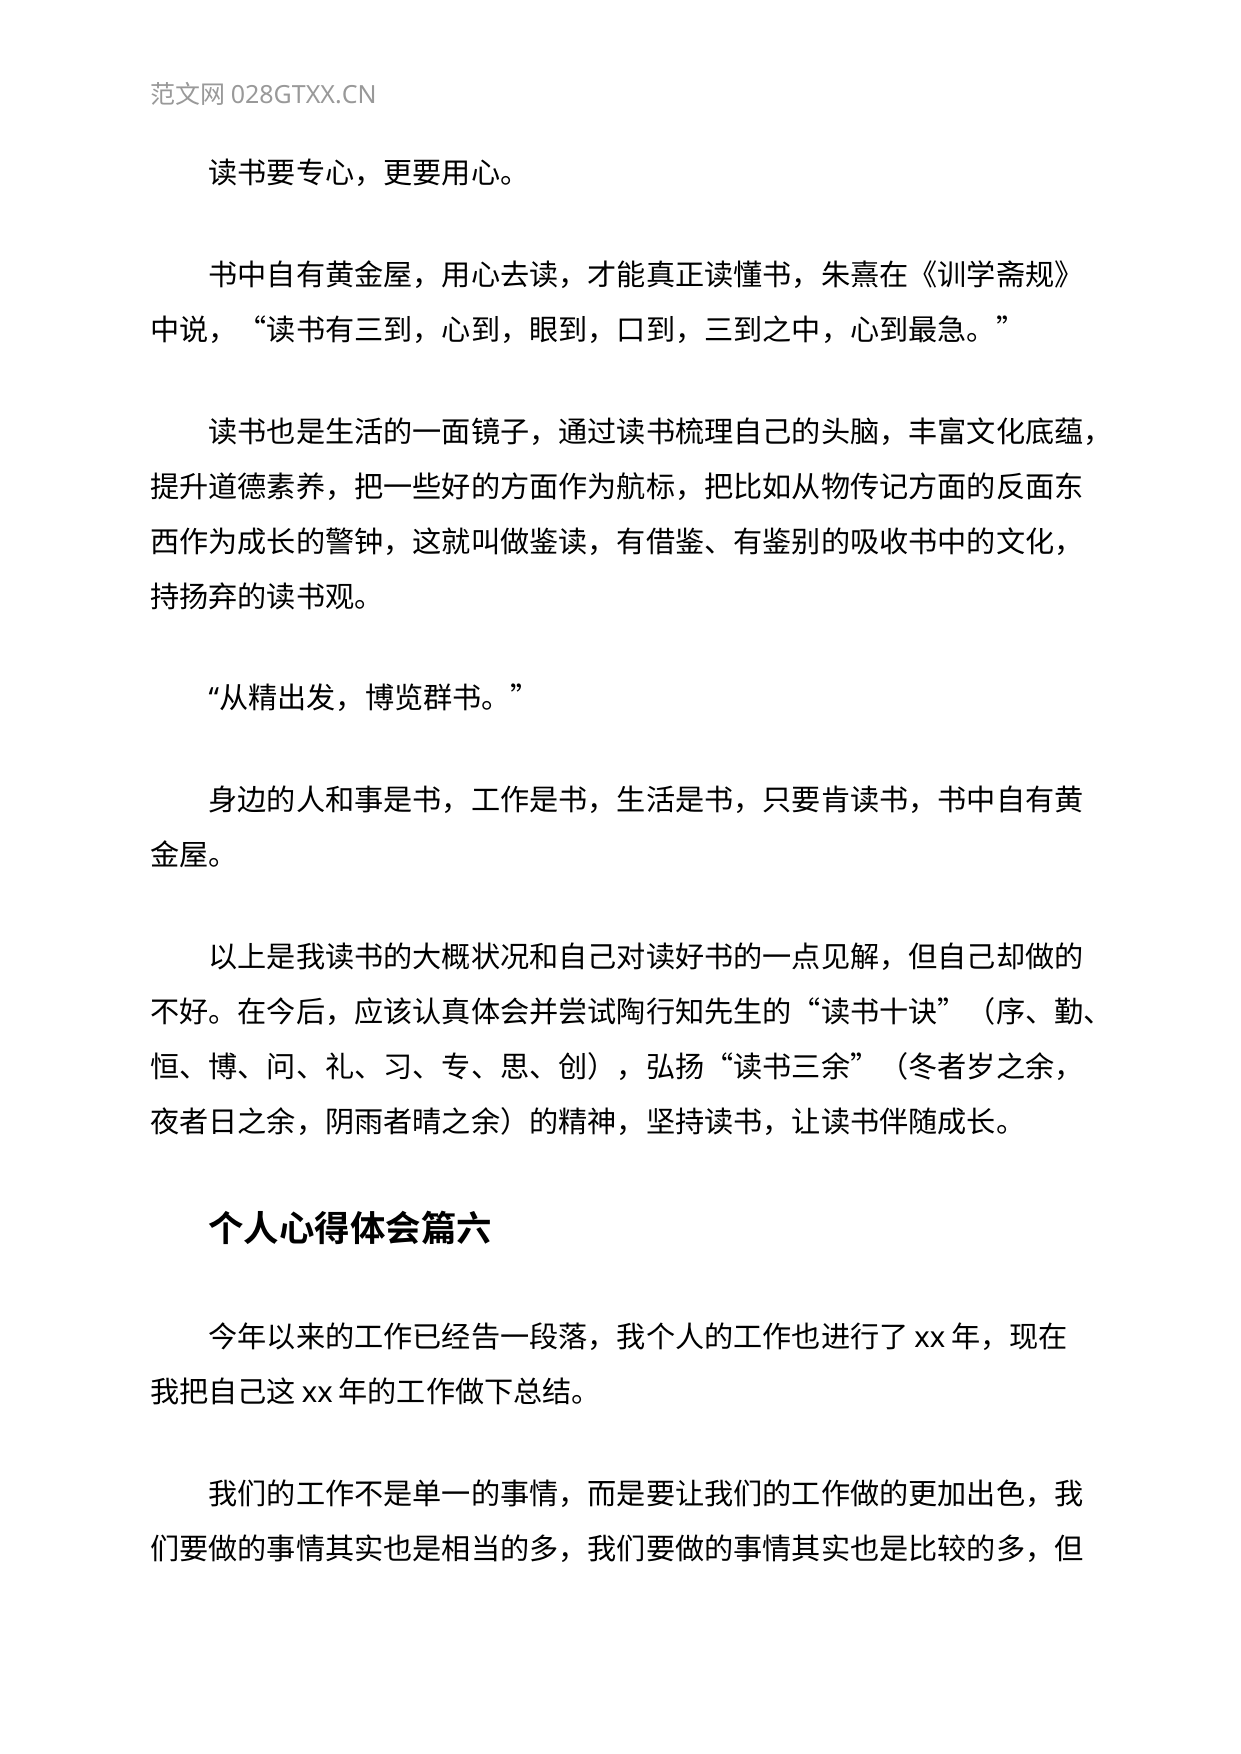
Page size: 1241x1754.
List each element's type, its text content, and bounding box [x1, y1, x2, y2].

text “从精出发，博览群书。” [150, 675, 1090, 717]
text 今年以来的工作已经告一段落，我个人的工作也进行了xx年，现在我把自己这xx年的工作做下总结。 [150, 1313, 1090, 1411]
text 读书要专心，更要用心。 [150, 150, 1090, 192]
text 个人心得体会篇六 [150, 1200, 1090, 1251]
text 以上是我读书的大概状况和自己对读好书的一点见解，但自己却做的不好。在今后，应该认真体会并尝试陶行知先生的“读书十诀”（序、勤、恒、博、问、礼、习、专、思、创），弘扬“读书三余”（冬者岁之余，夜者日之余，阴雨者晴之余）的精神，坚持读书，让读书伴随成长。 [150, 933, 1090, 1141]
text 读书也是生活的一面镜子，通过读书梳理自己的头脑，丰富文化底蕴，提升道德素养，把一些好的方面作为航标，把比如从物传记方面的反面东西作为成长的警钟，这就叫做鉴读，有借鉴、有鉴别的吸收书中的文化，持扬弃的读书观。 [150, 408, 1090, 615]
text 书中自有黄金屋，用心去读，才能真正读懂书，朱熹在《训学斋规》中说，“读书有三到，心到，眼到，口到，三到之中，心到最急。” [150, 252, 1090, 349]
text 身边的人和事是书，工作是书，生活是书，只要肯读书，书中自有黄金屋。 [150, 777, 1090, 874]
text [150, 1470, 1090, 1568]
